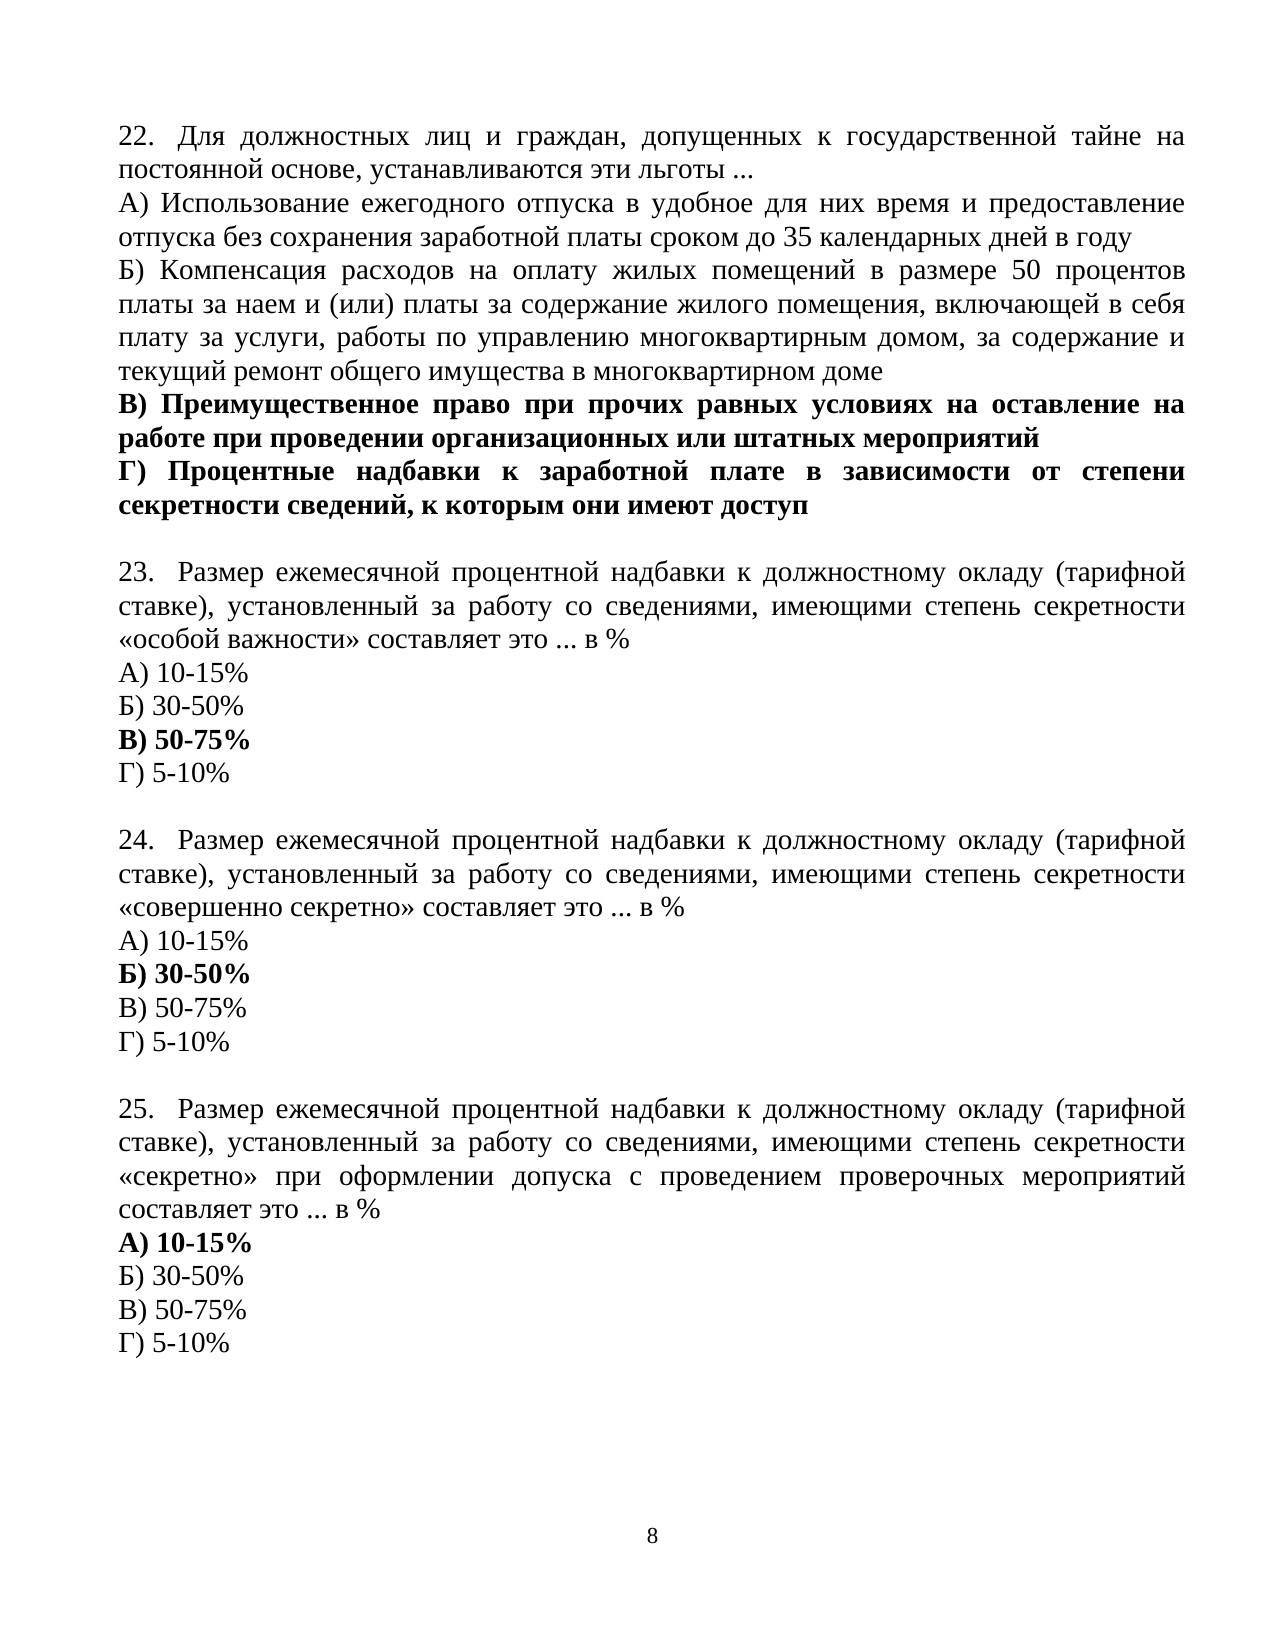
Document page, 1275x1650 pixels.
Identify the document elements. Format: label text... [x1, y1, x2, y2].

list Размер ежемесячной процентной надбавки к должностному окладу (тарифной ставке), установленный за работу со сведениями, имеющими степень секретности «совершенно секретно» составляет это ... в % [118, 822, 1186, 923]
text Г) Процентные надбавки к заработной плате в зависимости от степени секретности сведений, к которым они имеют доступ [118, 453, 1186, 521]
text В) 50-75% [118, 722, 1186, 755]
text А) 10-15% [118, 1225, 1186, 1258]
text Б) 30-50% [118, 688, 1186, 722]
text А) 10-15% [118, 655, 1186, 688]
text В) 50-75% [118, 1292, 1186, 1326]
text Б) 30-50% [118, 957, 1186, 990]
list Для должностных лиц и граждан, допущенных к государственной тайне на постоянной основе, устанавливаются эти льготы ... [118, 118, 1186, 185]
text А) Использование ежегодного отпуска в удобное для них время и предоставление отпуска без сохранения заработной платы сроком до 35 календарных дней в году [118, 185, 1186, 252]
text Б) 30-50% [118, 1258, 1186, 1292]
list Размер ежемесячной процентной надбавки к должностному окладу (тарифной ставке), установленный за работу со сведениями, имеющими степень секретности «особой важности» составляет это ... в % [118, 554, 1186, 655]
text Г) 5-10% [118, 1326, 1186, 1359]
list Размер ежемесячной процентной надбавки к должностному окладу (тарифной ставке), установленный за работу со сведениями, имеющими степень секретности «секретно» при оформлении допуска с проведением проверочных мероприятий составляет это ... в % [118, 1091, 1186, 1225]
text Г) 5-10% [118, 1024, 1186, 1057]
text Б) Компенсация расходов на оплату жилых помещений в размере 50 процентов платы за наем и (или) платы за содержание жилого помещения, включающей в себя плату за услуги, работы по управлению многоквартирным домом, за содержание и текущий ремонт общего имущества в многоквартирном доме [118, 252, 1186, 386]
text А) 10-15% [118, 923, 1186, 957]
text В) 50-75% [118, 990, 1186, 1024]
text В) Преимущественное право при прочих равных условиях на оставление на работе при проведении организационных или штатных мероприятий [118, 386, 1186, 453]
text Г) 5-10% [118, 755, 1186, 789]
